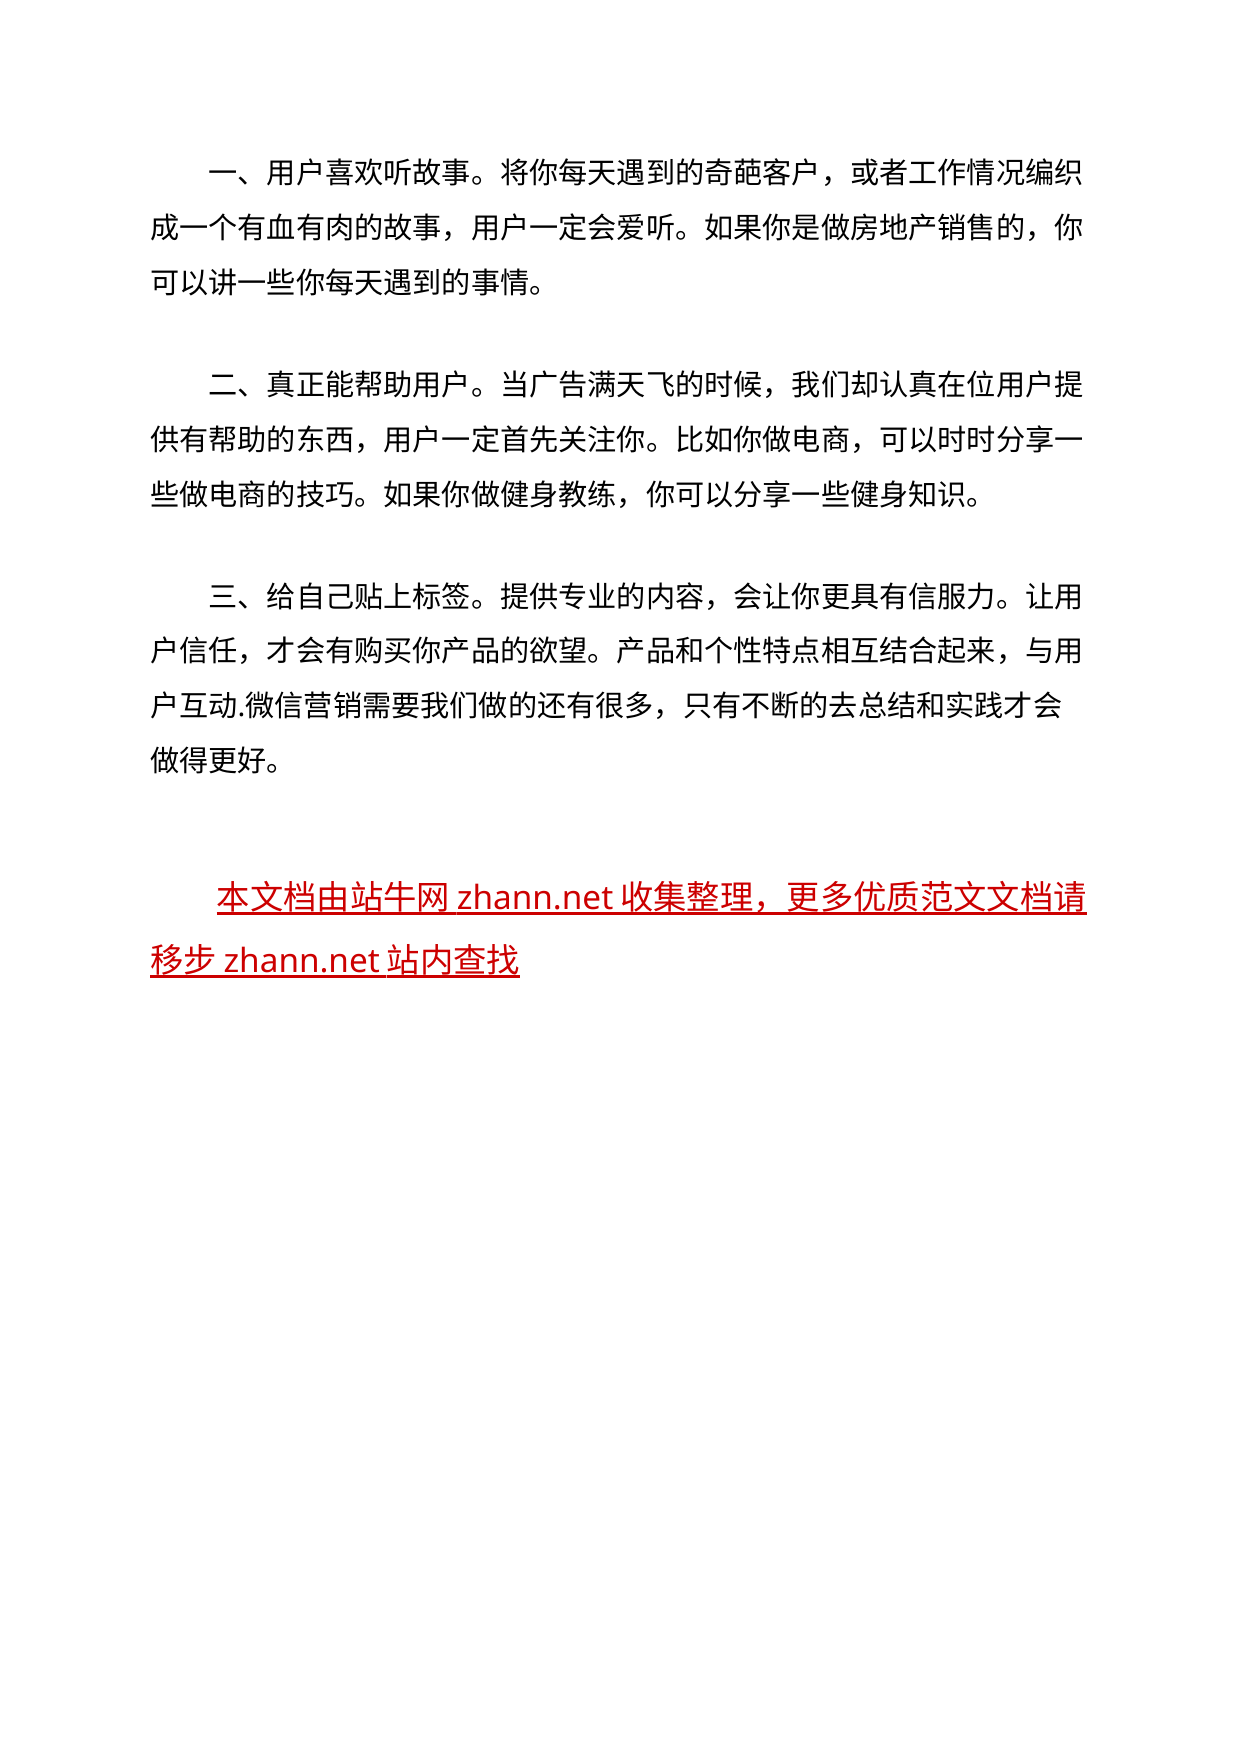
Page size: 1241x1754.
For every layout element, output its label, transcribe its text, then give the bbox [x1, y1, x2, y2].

text 一、用户喜欢听故事。将你每天遇到的奇葩客户，或者工作情况编织成一个有血有肉的故事，用户一定会爱听。如果你是做房地产销售的，你可以讲一些你每天遇到的事情。 [150, 150, 1090, 302]
text 本文档由站牛网zhann.net收集整理，更多优质范文文档请移步zhann.net站内查找 [150, 871, 1090, 982]
text 二、真正能帮助用户。当广告满天飞的时候，我们却认真在位用户提供有帮助的东西，用户一定首先关注你。比如你做电商，可以时时分享一些做电商的技巧。如果你做健身教练，你可以分享一些健身知识。 [150, 362, 1090, 514]
text 三、给自己贴上标签。提供专业的内容，会让你更具有信服力。让用户信任，才会有购买你产品的欲望。产品和个性特点相互结合起来，与用户互动.微信营销需要我们做的还有很多，只有不断的去总结和实践才会做得更好。 [150, 573, 1090, 780]
